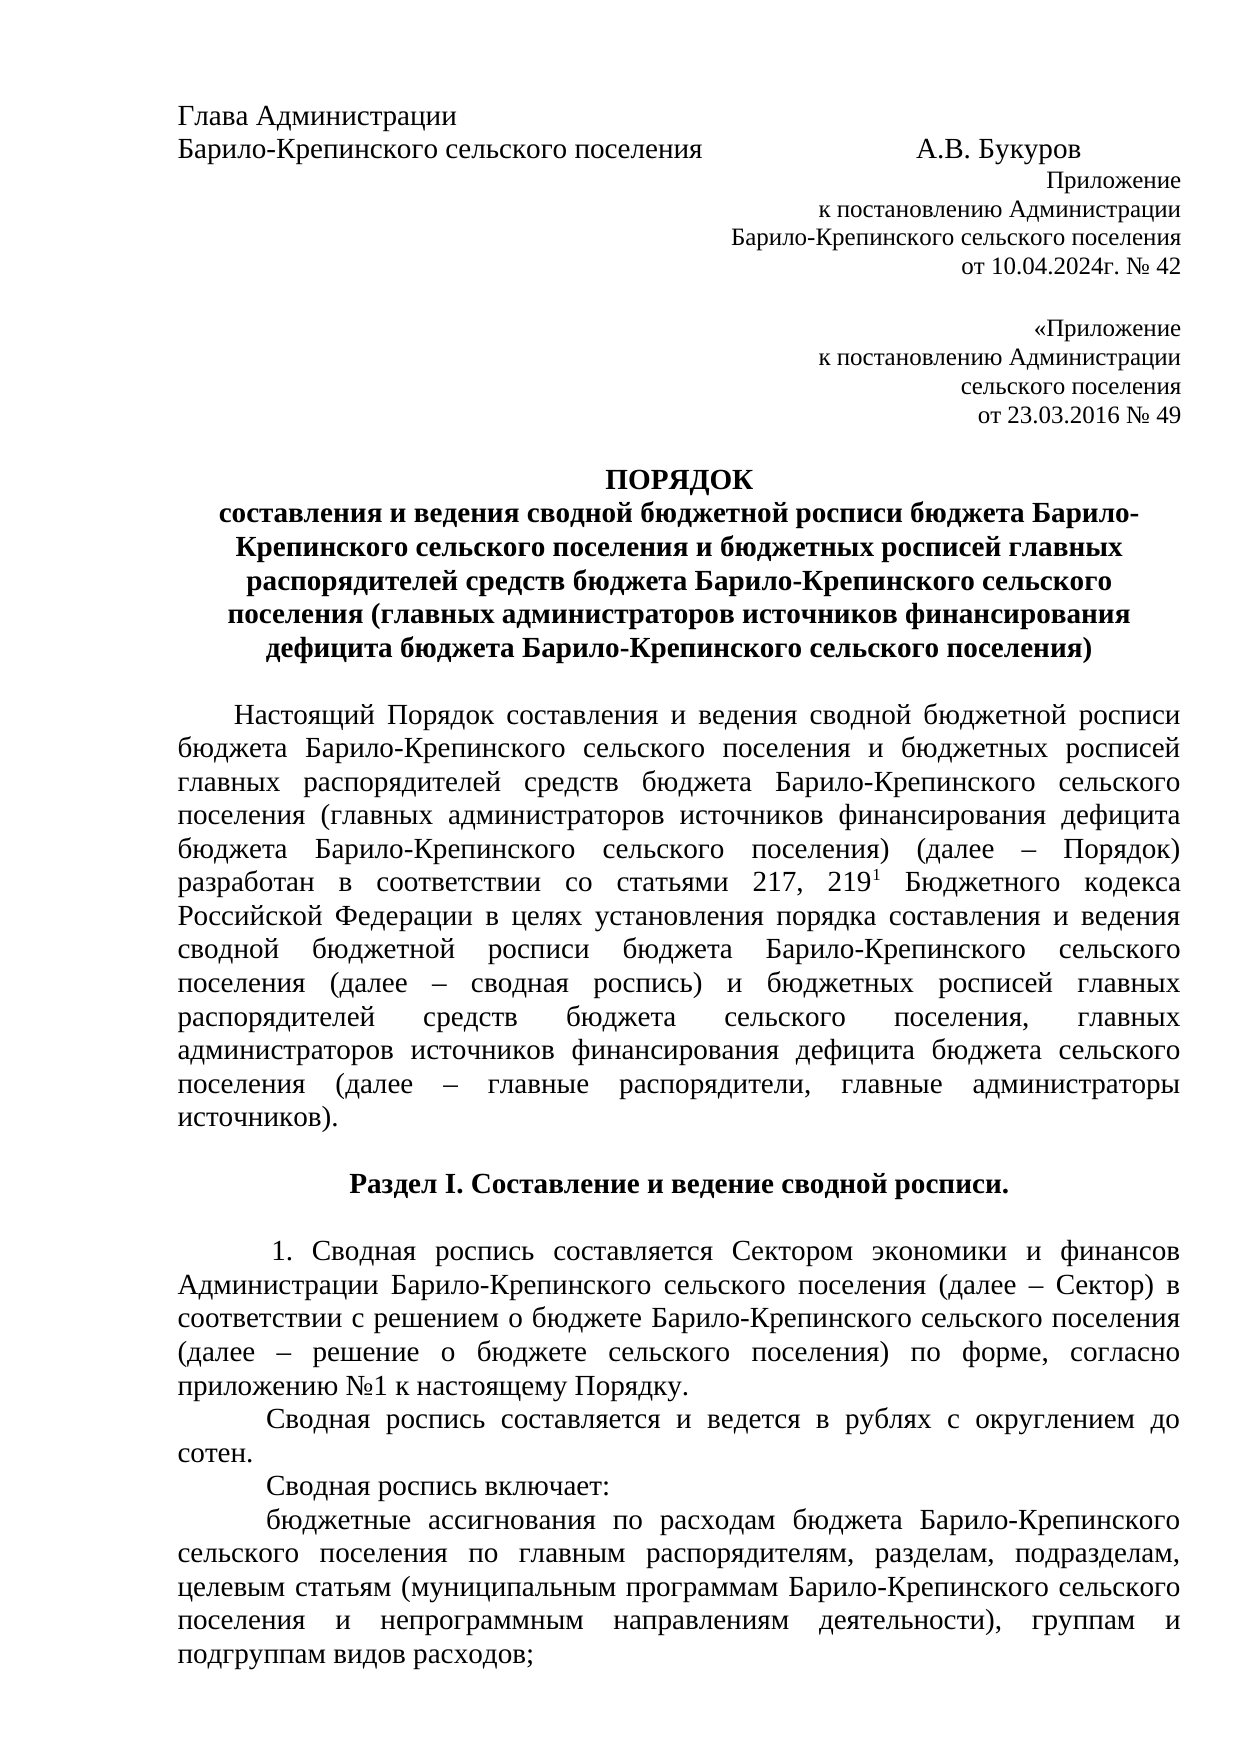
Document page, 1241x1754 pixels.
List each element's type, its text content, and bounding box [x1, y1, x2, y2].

text Барило-Крепинского сельского поселения А.В. Букуров [177, 131, 1181, 165]
text Сводная роспись включает: [177, 1468, 1181, 1502]
title ПОРЯДОК [177, 462, 1181, 496]
text Настоящий Порядок составления и ведения сводной бюджетной росписи бюджета Барило-Крепинского сельского поселения и бюджетных росписей главных распорядителей средств бюджета Барило-Крепинского сельского поселения (главных администраторов источников финансирования дефицита бюджета Барило-Крепинского сельского поселения) (далее – Порядок) разработан в соответствии со статьями 217, 2191 Бюджетного кодекса Российской Федерации в целях установления порядка составления и ведения сводной бюджетной росписи бюджета Барило-Крепинского сельского поселения (далее – сводная роспись) и бюджетных росписей главных распорядителей средств бюджета сельского поселения, главных администраторов источников финансирования дефицита бюджета сельского поселения (далее – главные распорядители, главные администраторы источников). [177, 697, 1181, 1133]
title сельского поселения [177, 371, 1181, 400]
text Раздел I. Составление и ведение сводной росписи. [177, 1166, 1181, 1200]
text 1. Сводная роспись составляется Сектором экономики и финансов Администрации Барило-Крепинского сельского поселения (далее – Сектор) в соответствии с решением о бюджете Барило-Крепинского сельского поселения (далее – решение о бюджете сельского поселения) по форме, согласно приложению №1 к настоящему Порядку. [177, 1233, 1181, 1401]
list к постановлению Администрации [252, 194, 1181, 222]
list Барило-Крепинского сельского поселения [252, 222, 1181, 251]
title к постановлению Администрации [177, 342, 1181, 371]
list от 10.04.2024г. № 42 [252, 251, 1181, 280]
list Приложение [252, 165, 1181, 194]
title «Приложение [177, 313, 1181, 342]
text бюджетные ассигнования по расходам бюджета Барило-Крепинского сельского поселения по главным распорядителям, разделам, подразделам, целевым статьям (муниципальным программам Барило-Крепинского сельского поселения и непрограммным направлениям деятельности), группам и подгруппам видов расходов; [177, 1502, 1181, 1669]
title от 23.03.2016 № 49 [177, 400, 1181, 428]
title составления и ведения сводной бюджетной росписи бюджета Барило-Крепинского сельского поселения и бюджетных росписей главных распорядителей средств бюджета Барило-Крепинского сельского поселения (главных администраторов источников финансирования дефицита бюджета Барило-Крепинского сельского поселения) [177, 496, 1181, 663]
text Глава Администрации [177, 98, 1181, 131]
text Сводная роспись составляется и ведется в рублях с округлением до сотен. [177, 1401, 1181, 1468]
